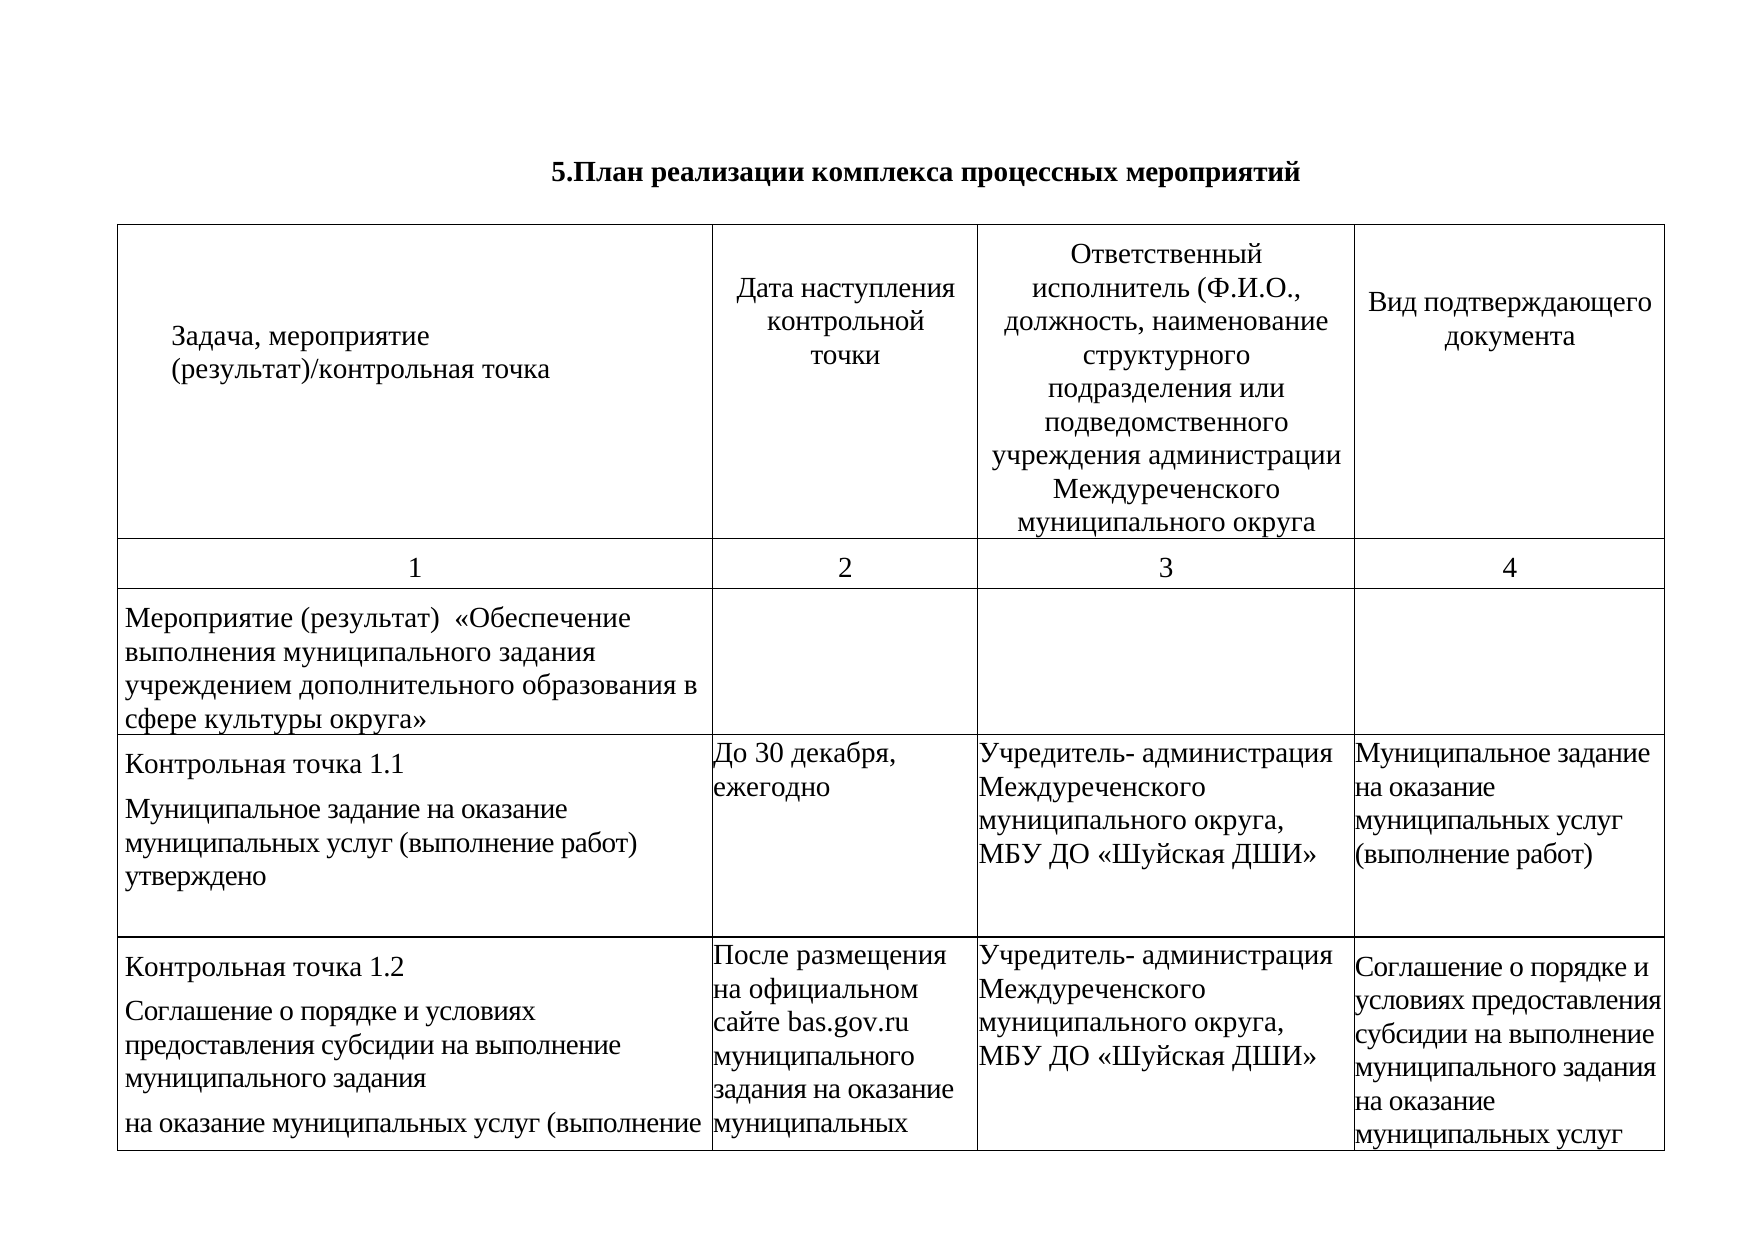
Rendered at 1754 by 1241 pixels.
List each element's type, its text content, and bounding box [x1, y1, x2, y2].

table_cell 4 [1355, 539, 1664, 588]
table_header Дата наступления контрольной точки [713, 225, 977, 538]
table_cell Контрольная точка 1.1 Муниципальное задание на оказание муниципальных услуг (выполнение работ) утверждено [118, 735, 712, 936]
table_header Вид подтверждающего документа [1355, 225, 1664, 538]
table_cell [1355, 589, 1664, 734]
list 5.План реализации комплекса процессных мероприятий [130, 154, 1665, 188]
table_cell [713, 938, 977, 1150]
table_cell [978, 938, 1354, 1150]
table_cell 2 [713, 539, 977, 588]
table_cell 1 [118, 539, 712, 588]
table_cell 3 [978, 539, 1354, 588]
table_cell Мероприятие (результат) «Обеспечение выполнения муниципального задания учреждением дополнительного образования в сфере культуры округа» [118, 589, 712, 734]
table_cell Муниципальное задание на оказание муниципальных услуг (выполнение работ) [1355, 735, 1664, 936]
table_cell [1355, 938, 1664, 1150]
table_header Задача, мероприятие (результат)/контрольная точка [118, 225, 712, 538]
table_cell [713, 589, 977, 734]
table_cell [118, 938, 712, 1150]
table_cell До 30 декабря, ежегодно [713, 735, 977, 936]
table_header Ответственный исполнитель (Ф.И.О., должность, наименование структурного подразделения или подведомственного учреждения администрации Междуреченского муниципального округа [978, 225, 1354, 538]
table_cell Учредитель- администрация Междуреченского муниципального округа, МБУ ДО «Шуйская ДШИ» [978, 735, 1354, 936]
table_cell [978, 589, 1354, 734]
